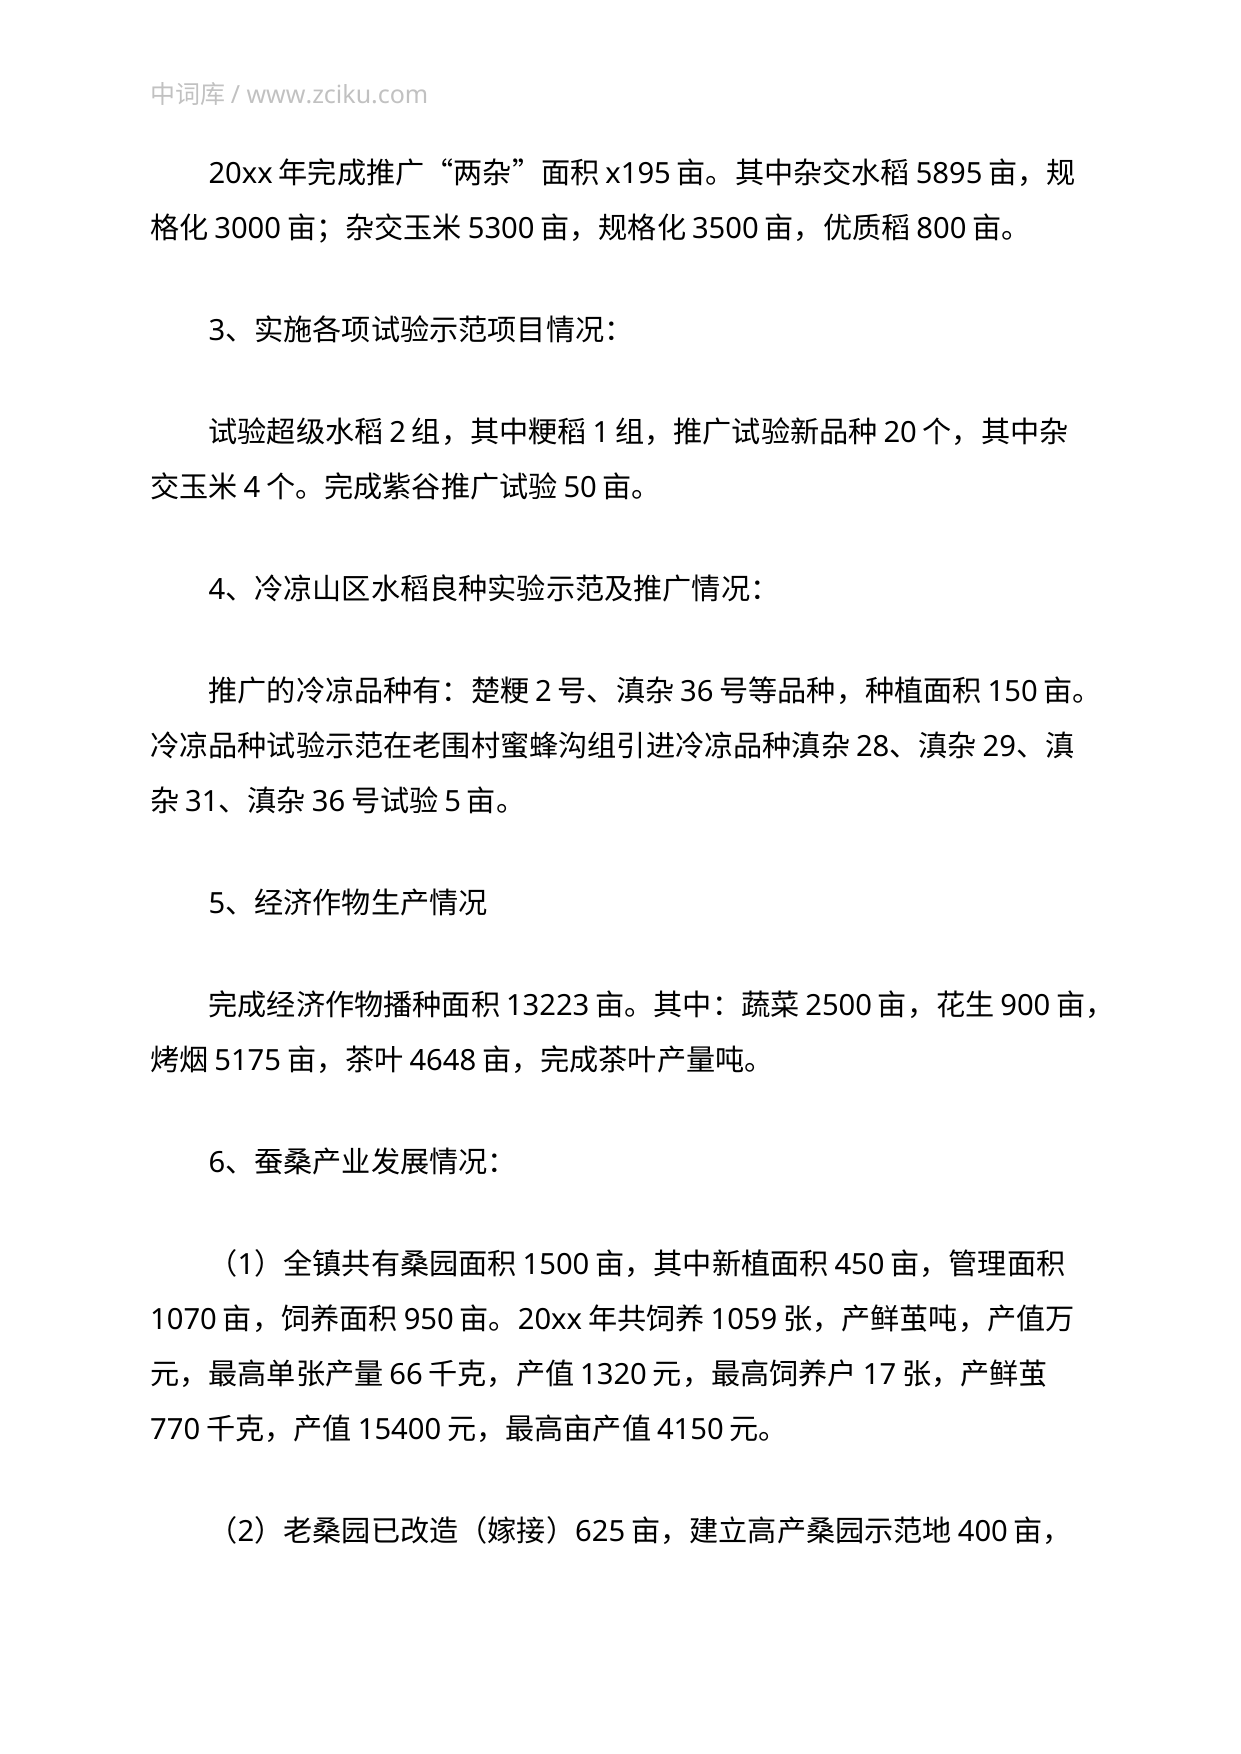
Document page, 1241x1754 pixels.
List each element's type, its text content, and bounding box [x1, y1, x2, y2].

text 6、蚕桑产业发展情况： [150, 1139, 1090, 1181]
text 试验超级水稻2组，其中粳稻1组，推广试验新品种20个，其中杂交玉米4个。完成紫谷推广试验50亩。 [150, 409, 1090, 506]
text 完成经济作物播种面积13223亩。其中：蔬菜2500亩，花生900亩，烤烟5175亩，茶叶4648亩，完成茶叶产量吨。 [150, 982, 1090, 1079]
text 推广的冷凉品种有：楚粳2号、滇杂36号等品种，种植面积150亩。冷凉品种试验示范在老围村蜜蜂沟组引进冷凉品种滇杂28、滇杂29、滇杂31、滇杂36号试验5亩。 [150, 668, 1090, 820]
text 4、冷凉山区水稻良种实验示范及推广情况： [150, 566, 1090, 608]
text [150, 1508, 1090, 1550]
text 5、经济作物生产情况 [150, 880, 1090, 922]
text （1）全镇共有桑园面积1500亩，其中新植面积450亩，管理面积1070亩，饲养面积950亩。20xx年共饲养1059张，产鲜茧吨，产值万元，最高单张产量66千克，产值1320元，最高饲养户17张，产鲜茧770千克，产值15400元，最高亩产值4150元。 [150, 1241, 1090, 1448]
text 20xx年完成推广“两杂”面积x195亩。其中杂交水稻5895亩，规格化3000亩；杂交玉米5300亩，规格化3500亩，优质稻800亩。 [150, 150, 1090, 247]
text 3、实施各项试验示范项目情况： [150, 307, 1090, 349]
